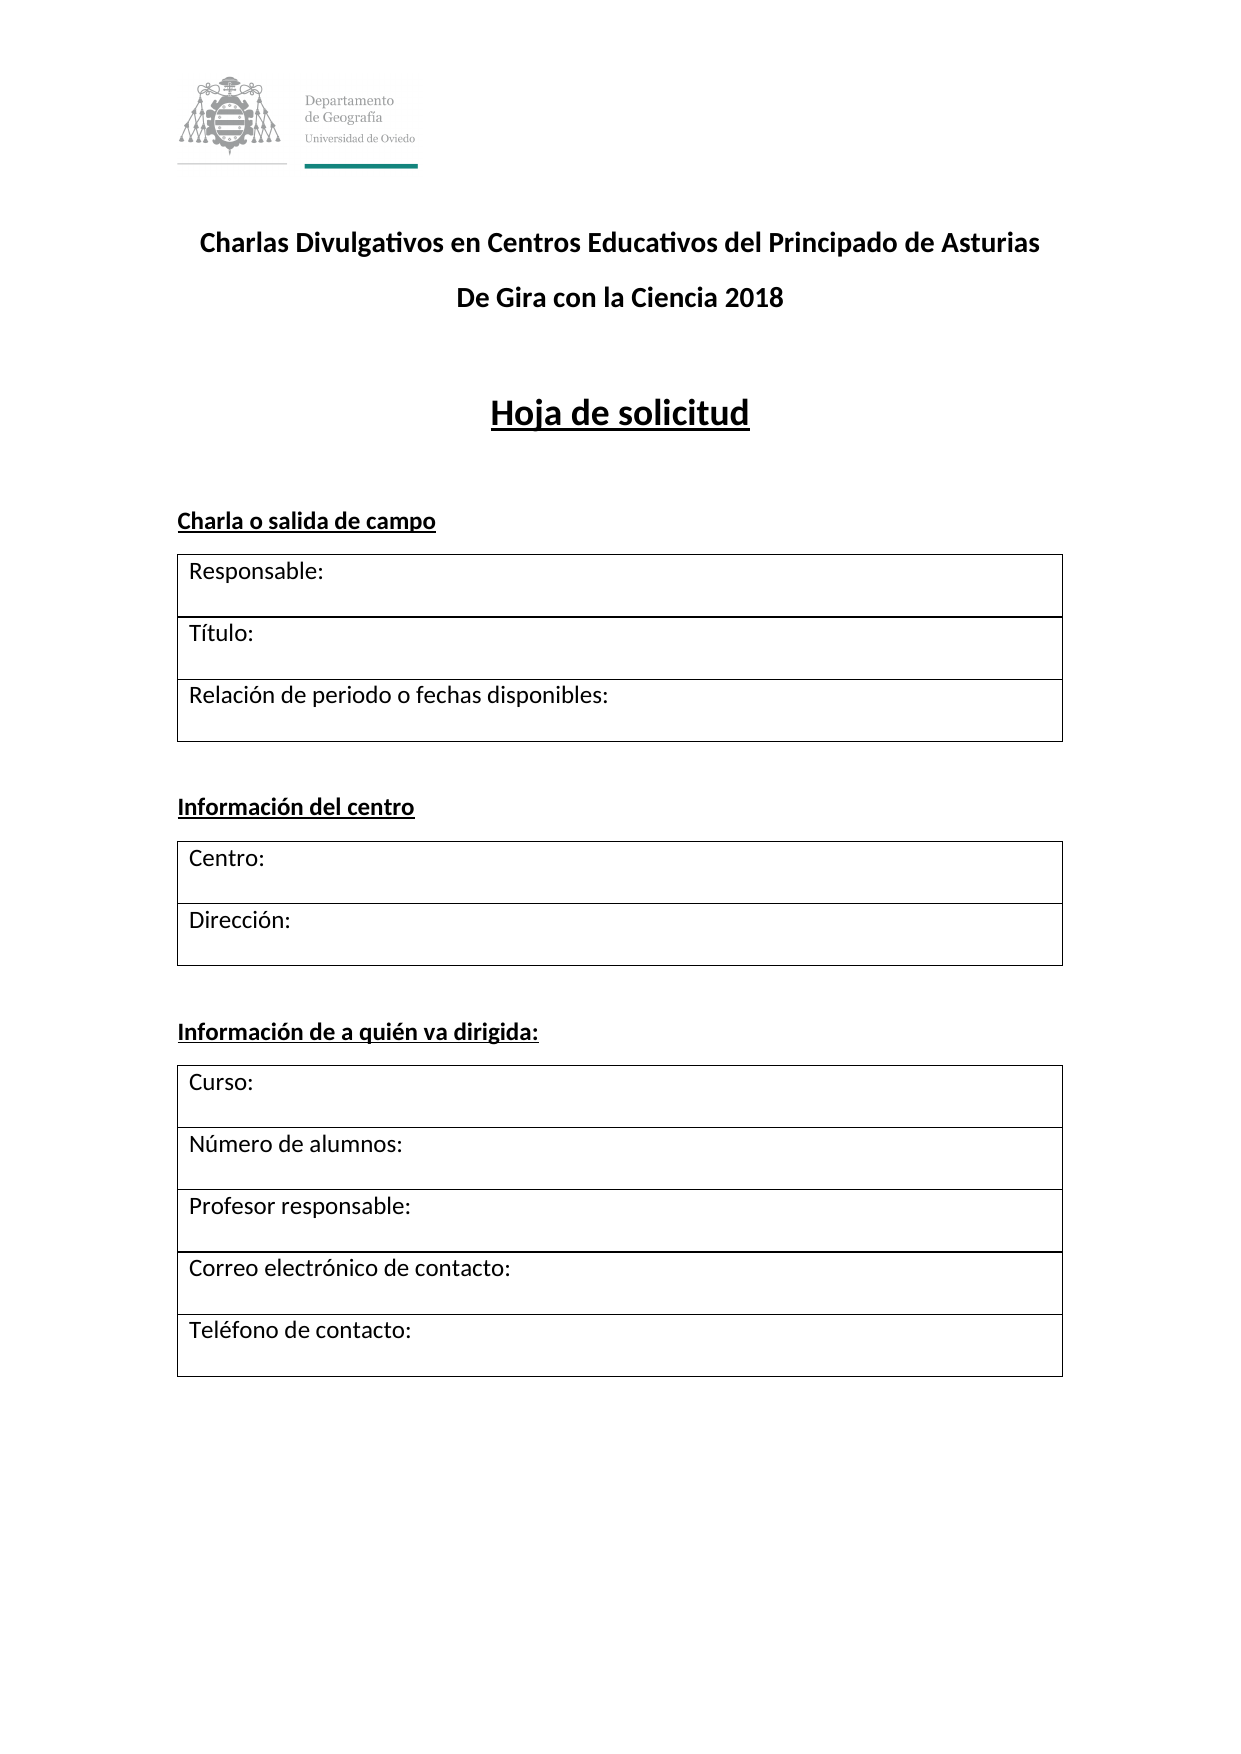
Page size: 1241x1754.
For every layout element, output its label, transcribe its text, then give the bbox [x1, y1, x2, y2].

table_header Centro: [178, 842, 1062, 903]
text Información del centro [177, 791, 1063, 822]
table_header Responsable: [178, 555, 1062, 616]
picture [177, 73, 423, 177]
table_cell Correo electrónico de contacto: [178, 1253, 1062, 1313]
table_cell Número de alumnos: [178, 1128, 1062, 1189]
text Hoja de solicitud [177, 389, 1063, 435]
table_cell Relación de periodo o fechas disponibles: [178, 680, 1062, 741]
table_header Curso: [178, 1066, 1062, 1127]
table_cell Título: [178, 618, 1062, 678]
table_cell Profesor responsable: [178, 1190, 1062, 1251]
text Charlas Divulgativos en Centros Educativos del Principado de Asturias [177, 224, 1063, 259]
text Información de a quién va dirigida: [177, 1016, 1063, 1046]
table_cell Dirección: [178, 904, 1062, 965]
table_cell Teléfono de contacto: [178, 1315, 1062, 1376]
text Charla o salida de campo [177, 505, 1063, 535]
text De Gira con la Ciencia 2018 [177, 279, 1063, 314]
